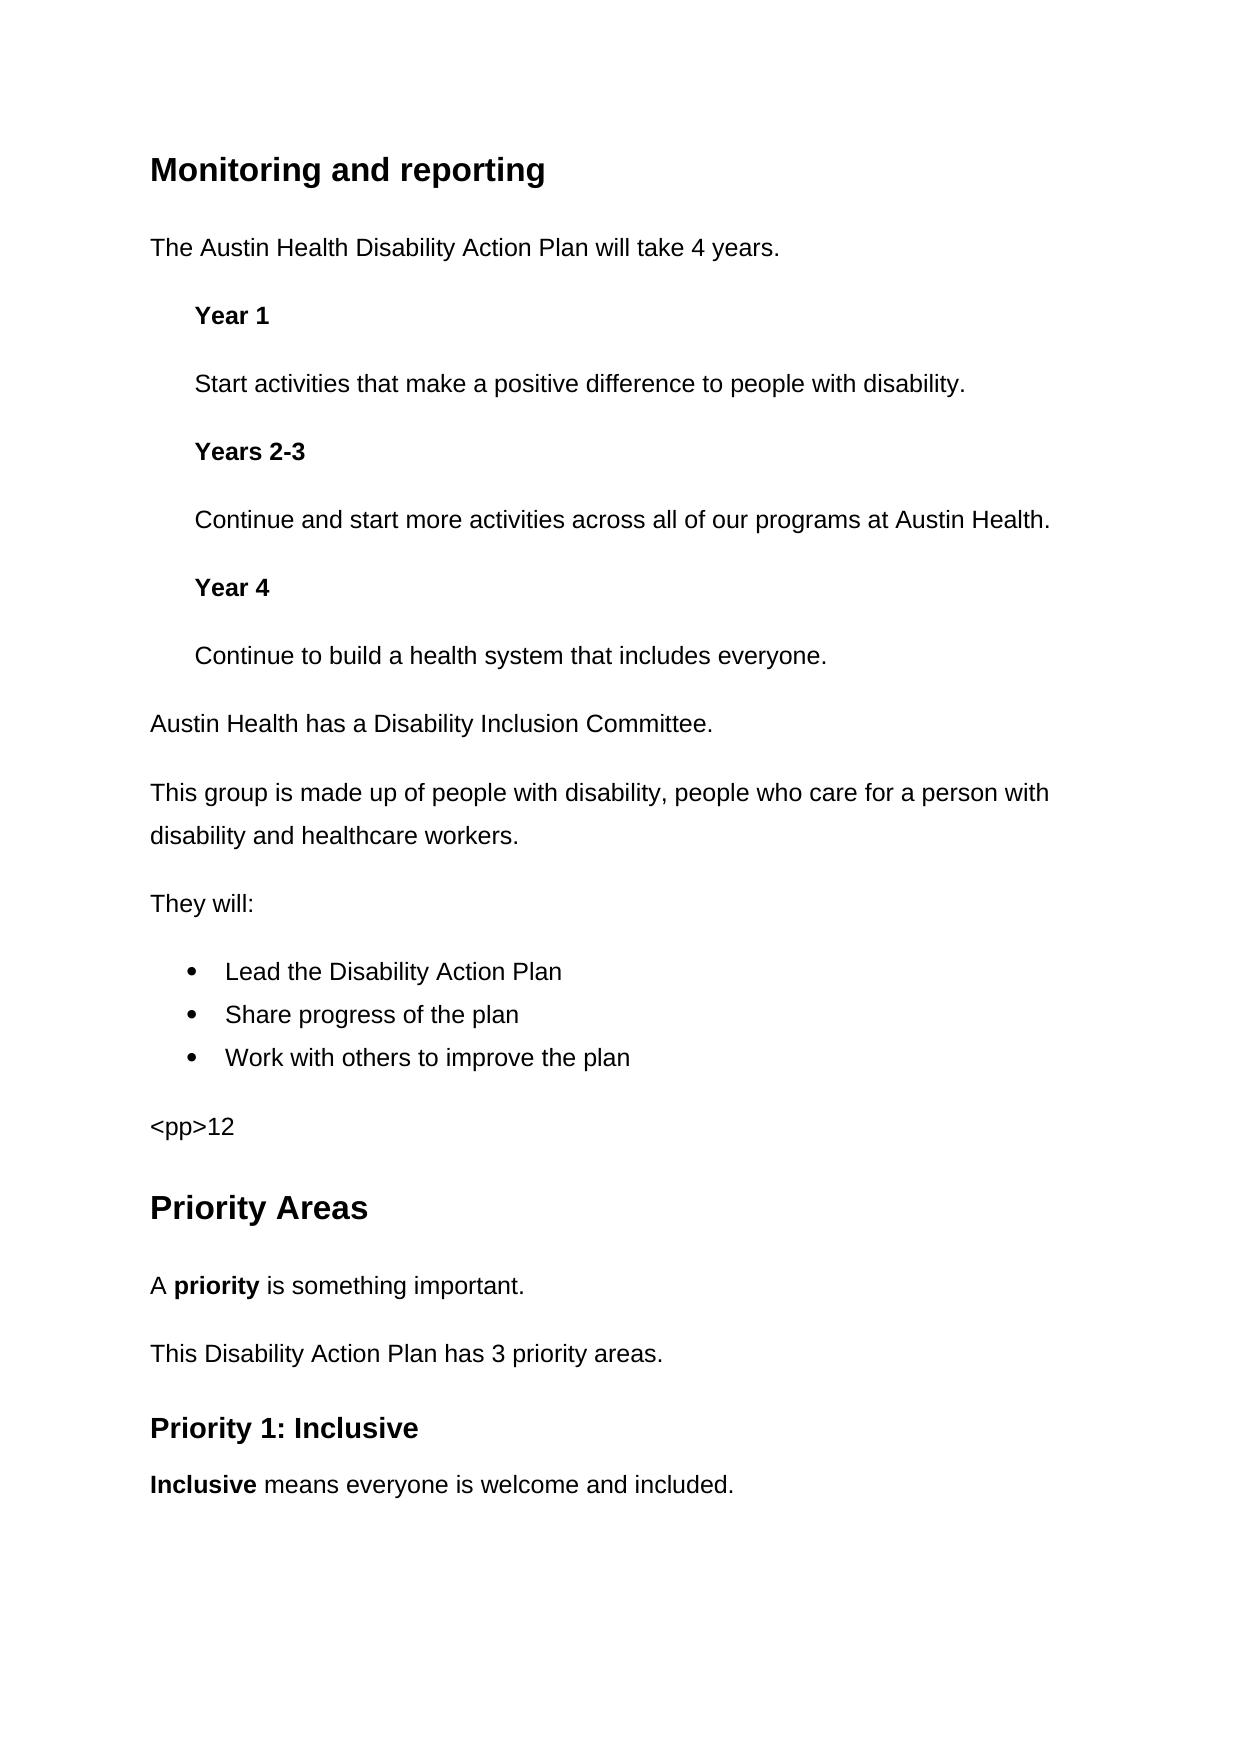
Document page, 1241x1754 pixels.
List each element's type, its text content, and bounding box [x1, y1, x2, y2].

text Year 1 [194, 301, 1090, 329]
text This group is made up of people with disability, people who care for a person with disability and healthcare workers. [150, 778, 1090, 849]
text Year 4 [194, 573, 1090, 602]
text Continue and start more activities across all of our programs at Austin Health. [194, 505, 1090, 534]
text Austin Health has a Disability Inclusion Committee. [150, 709, 1090, 738]
subtitle Monitoring and reporting [150, 150, 1090, 188]
text Start activities that make a positive difference to people with disability. [194, 369, 1090, 398]
text Years 2-3 [194, 437, 1090, 466]
list Lead the Disability Action Plan [187, 957, 1090, 986]
list Share progress of the plan [187, 1000, 1090, 1029]
subtitle Priority Areas [150, 1188, 1090, 1227]
text A priority is something important. [150, 1271, 1090, 1299]
subtitle Priority 1: Inclusive [150, 1411, 1090, 1445]
text They will: [150, 889, 1090, 918]
text This Disability Action Plan has 3 priority areas. [150, 1339, 1090, 1368]
text The Austin Health Disability Action Plan will take 4 years. [150, 233, 1090, 261]
text Continue to build a health system that includes everyone. [194, 641, 1090, 670]
text <pp>12 [150, 1112, 1090, 1140]
text Inclusive means everyone is welcome and included. [150, 1470, 1090, 1498]
list Work with others to improve the plan [187, 1043, 1090, 1072]
